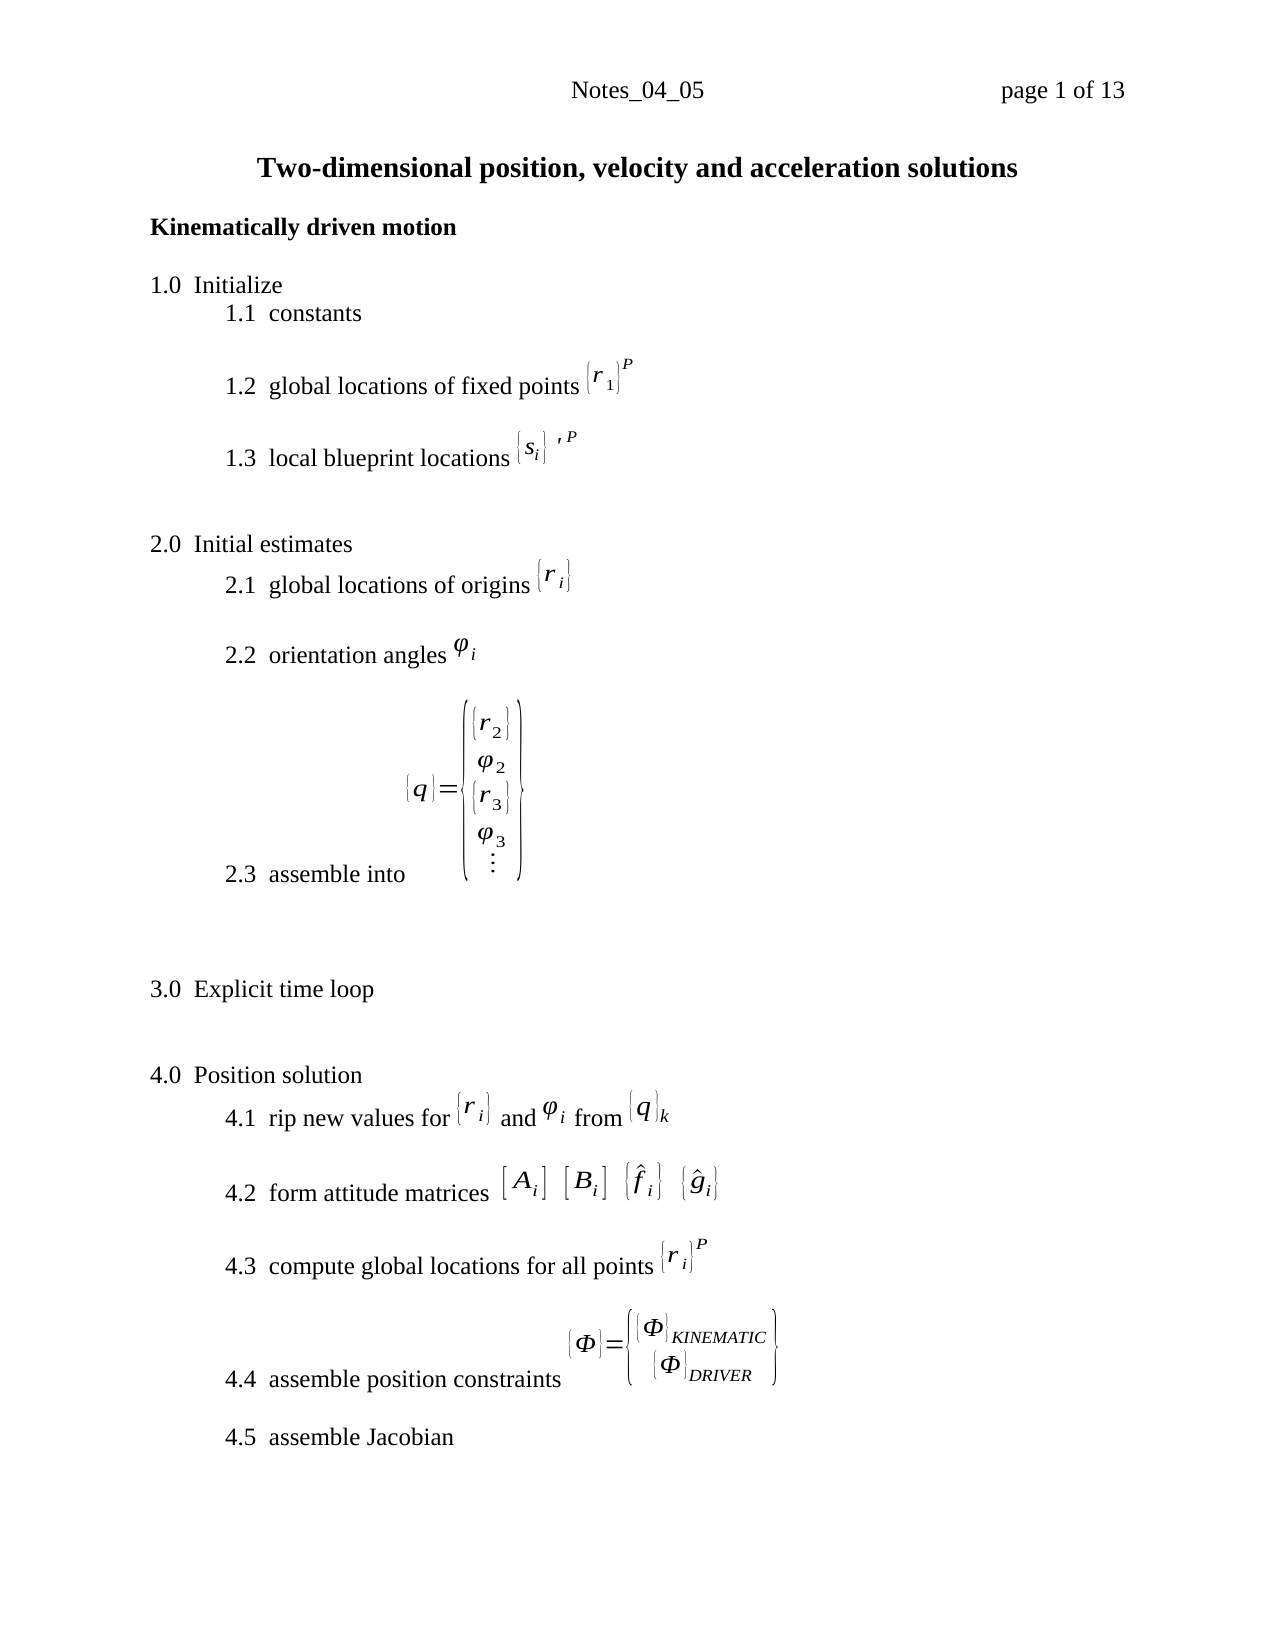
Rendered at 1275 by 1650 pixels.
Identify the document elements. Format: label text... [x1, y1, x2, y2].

text 2.1 global locations of origins [150, 558, 1125, 599]
text 1.1 constants [150, 298, 1125, 327]
text 1.2 global locations of fixed points [150, 356, 1125, 400]
text Two-dimensional position, velocity and acceleration solutions [150, 150, 1125, 183]
text 4.1 rip new values for and from [150, 1089, 1125, 1132]
text 4.4 assemble position constraints [150, 1308, 1125, 1393]
text Kinematically driven motion [150, 212, 1125, 241]
text 2.0 Initial estimates [150, 529, 1125, 558]
text 4.0 Position solution [150, 1060, 1125, 1089]
text 1.0 Initialize [150, 270, 1125, 298]
text 4.2 form attitude matrices [150, 1161, 1125, 1207]
text 2.2 orientation angles [150, 628, 1125, 669]
text 2.3 assemble into [150, 698, 1125, 888]
text 1.3 local blueprint locations [150, 429, 1125, 472]
text 4.3 compute global locations for all points [150, 1236, 1125, 1280]
text 4.5 assemble Jacobian [150, 1422, 1125, 1451]
text 3.0 Explicit time loop [150, 974, 1125, 1003]
